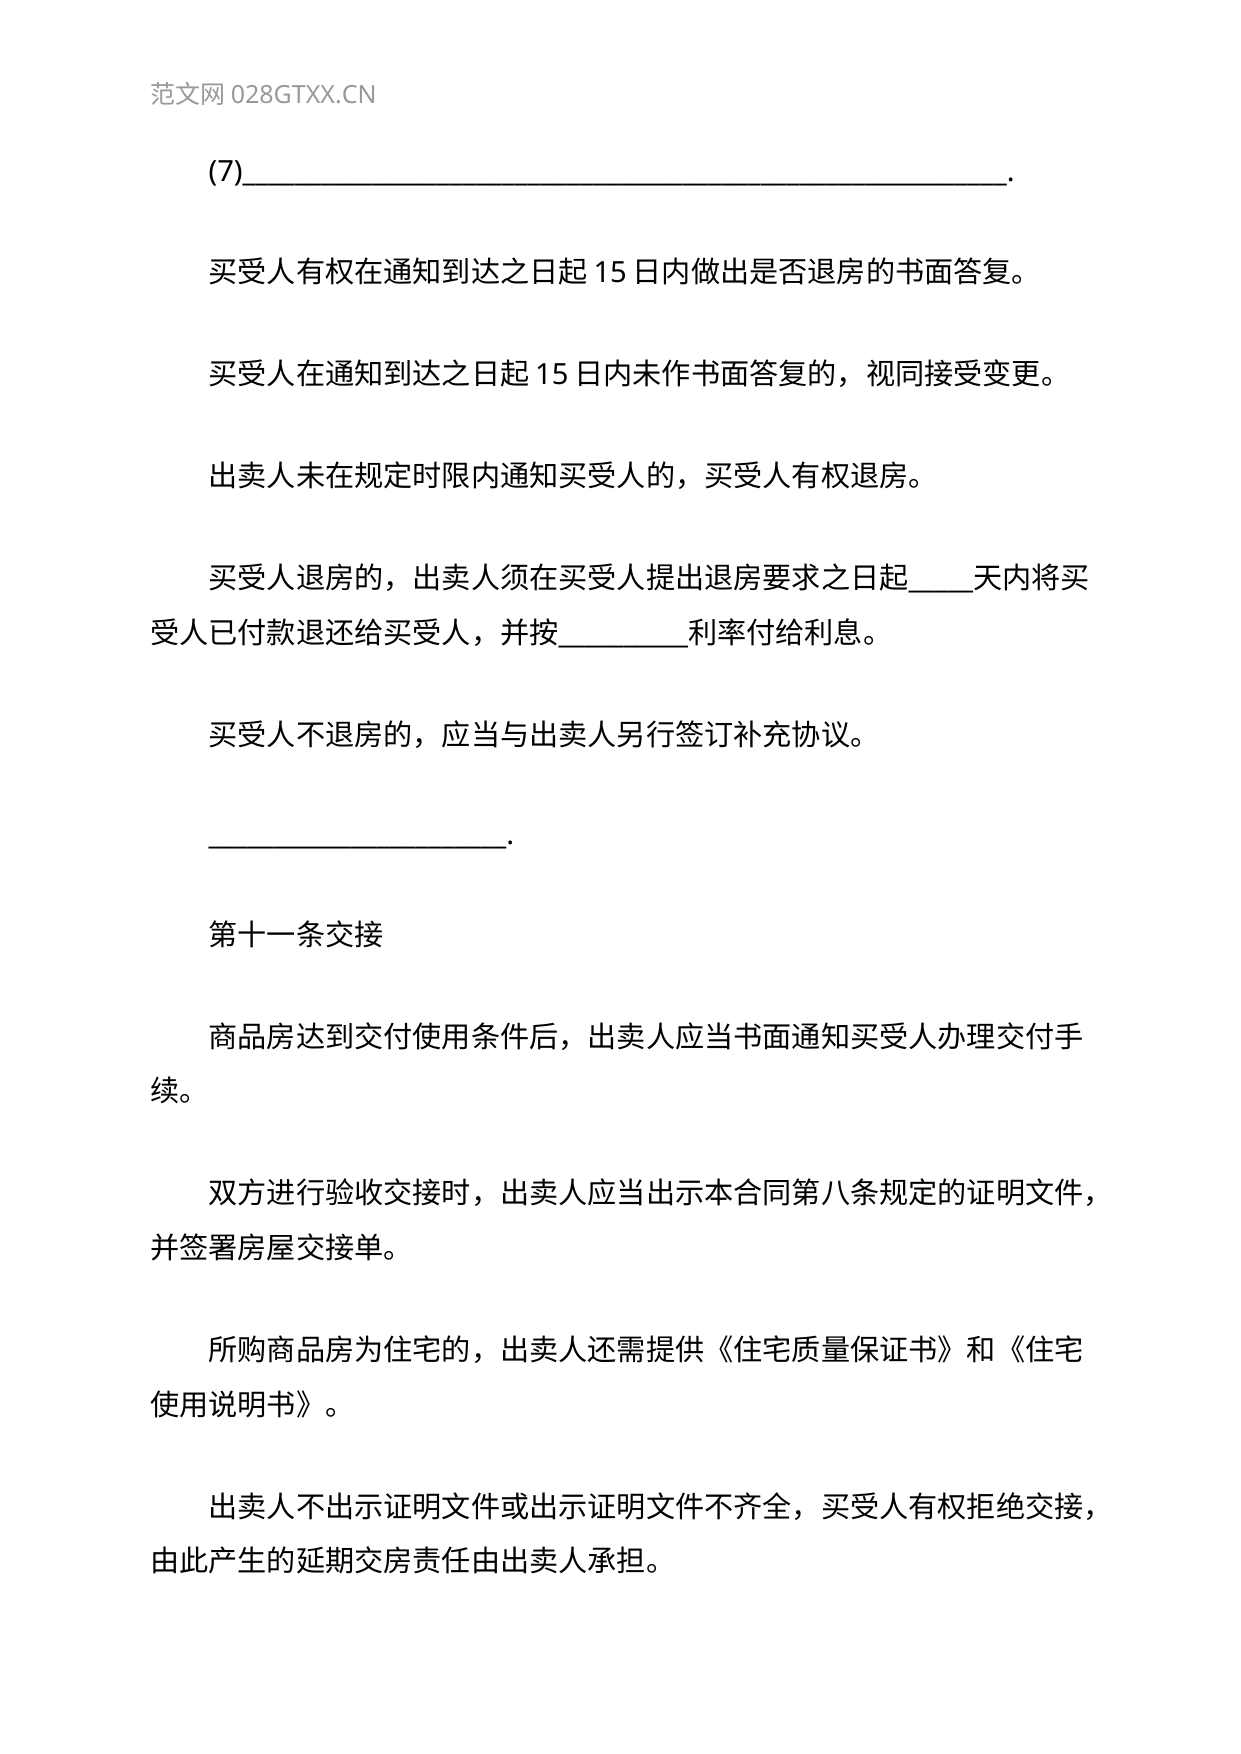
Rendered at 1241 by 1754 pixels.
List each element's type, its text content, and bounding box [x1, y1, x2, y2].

text 商品房达到交付使用条件后，出卖人应当书面通知买受人办理交付手续。 [150, 1013, 1090, 1110]
text (7)___________________________________________________________. [150, 150, 1090, 190]
text 买受人退房的，出卖人须在买受人提出退房要求之日起_____天内将买受人已付款退还给买受人，并按__________利率付给利息。 [150, 554, 1090, 652]
text 买受人有权在通知到达之日起15日内做出是否退房的书面答复。 [150, 248, 1090, 291]
text 买受人不退房的，应当与出卖人另行签订补充协议。 [150, 711, 1090, 753]
text 买受人在通知到达之日起15日内未作书面答复的，视同接受变更。 [150, 350, 1090, 393]
text 双方进行验收交接时，出卖人应当出示本合同第八条规定的证明文件，并签署房屋交接单。 [150, 1170, 1090, 1267]
text _______________________. [150, 813, 1090, 853]
text 第十一条交接 [150, 911, 1090, 954]
text 所购商品房为住宅的，出卖人还需提供《住宅质量保证书》和《住宅使用说明书》。 [150, 1326, 1090, 1424]
text 出卖人不出示证明文件或出示证明文件不齐全，买受人有权拒绝交接，由此产生的延期交房责任由出卖人承担。 [150, 1483, 1090, 1580]
text 出卖人未在规定时限内通知买受人的，买受人有权退房。 [150, 452, 1090, 495]
